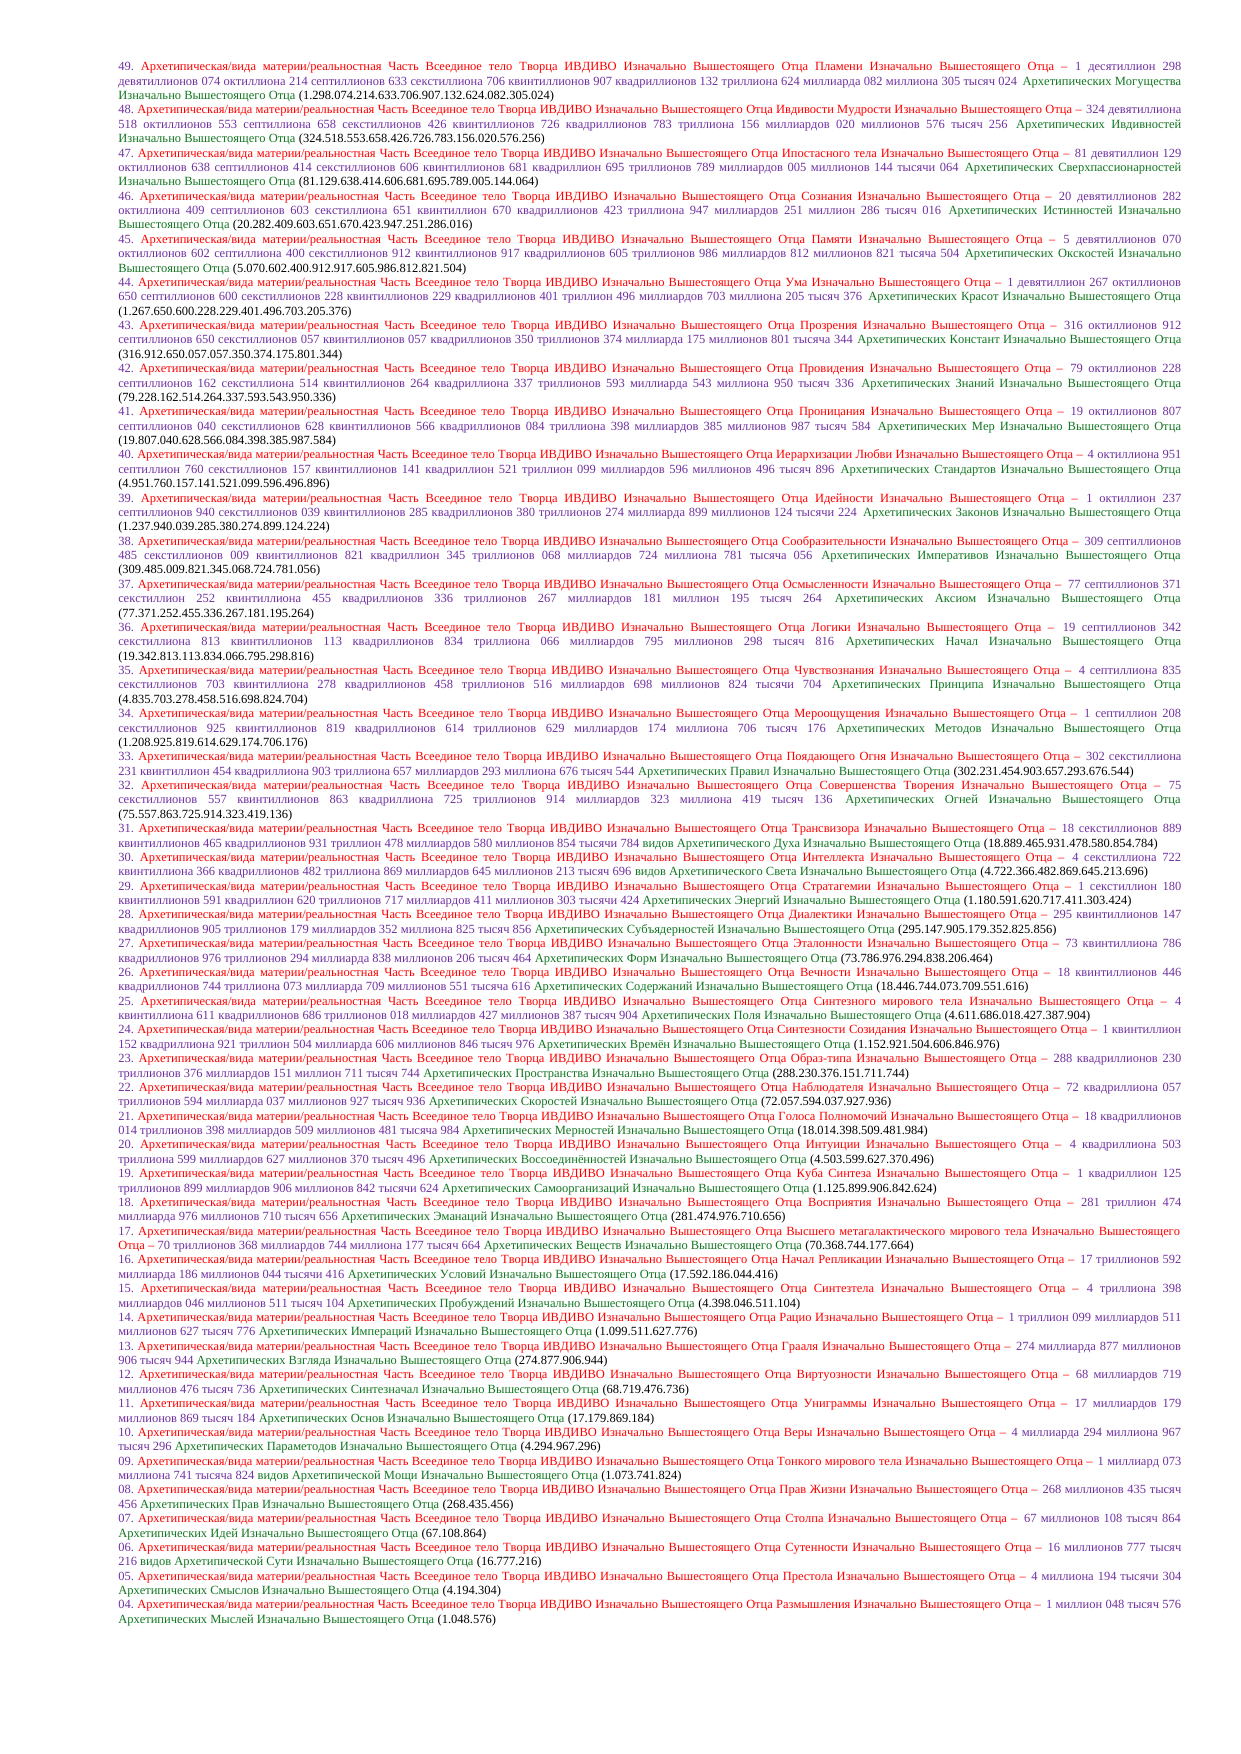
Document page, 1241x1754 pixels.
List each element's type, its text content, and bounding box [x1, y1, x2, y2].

text 34. Архетипическая/вида материи/реальностная Часть Всеединое тело Творца ИВДИВО Изначально Вышестоящего Отца Мероощущения Изначально Вышестоящего Отца – 1 септиллион 208 секстиллионов 925 квинтиллионов 819 квадриллионов 614 триллионов 629 миллиардов 174 миллиона 706 тысяч 176 Архетипических Методов Изначально Вышестоящего Отца (1.208.925.819.614.629.174.706.176) [118, 706, 1181, 749]
text 14. Архетипическая/вида материи/реальностная Часть Всеединое тело Творца ИВДИВО Изначально Вышестоящего Отца Рацио Изначально Вышестоящего Отца – 1 триллион 099 миллиардов 511 миллионов 627 тысяч 776 Архетипических Импераций Изначально Вышестоящего Отца (1.099.511.627.776) [118, 1310, 1181, 1338]
text 33. Архетипическая/вида материи/реальностная Часть Всеединое тело Творца ИВДИВО Изначально Вышестоящего Отца Поядающего Огня Изначально Вышестоящего Отца – 302 секстиллиона 231 квинтиллион 454 квадриллиона 903 триллиона 657 миллиардов 293 миллиона 676 тысяч 544 Архетипических Правил Изначально Вышестоящего Отца (302.231.454.903.657.293.676.544) [118, 749, 1181, 778]
text 40. Архетипическая/вида материи/реальностная Часть Всеединое тело Творца ИВДИВО Изначально Вышестоящего Отца Иерархизации Любви Изначально Вышестоящего Отца – 4 октиллиона 951 септиллион 760 секстиллионов 157 квинтиллионов 141 квадриллион 521 триллион 099 миллиардов 596 миллионов 496 тысяч 896 Архетипических Стандартов Изначально Вышестоящего Отца (4.951.760.157.141.521.099.596.496.896) [118, 447, 1181, 490]
text 42. Архетипическая/вида материи/реальностная Часть Всеединое тело Творца ИВДИВО Изначально Вышестоящего Отца Провидения Изначально Вышестоящего Отца – 79 октиллионов 228 септиллионов 162 секстиллиона 514 квинтиллионов 264 квадриллиона 337 триллионов 593 миллиарда 543 миллиона 950 тысяч 336 Архетипических Знаний Изначально Вышестоящего Отца (79.228.162.514.264.337.593.543.950.336) [118, 361, 1181, 404]
text 12. Архетипическая/вида материи/реальностная Часть Всеединое тело Творца ИВДИВО Изначально Вышестоящего Отца Виртуозности Изначально Вышестоящего Отца – 68 миллиардов 719 миллионов 476 тысяч 736 Архетипических Синтезначал Изначально Вышестоящего Отца (68.719.476.736) [118, 1367, 1181, 1396]
text 05. Архетипическая/вида материи/реальностная Часть Всеединое тело Творца ИВДИВО Изначально Вышестоящего Отца Престола Изначально Вышестоящего Отца – 4 миллиона 194 тысячи 304 Архетипических Смыслов Изначально Вышестоящего Отца (4.194.304) [118, 1568, 1181, 1597]
text 36. Архетипическая/вида материи/реальностная Часть Всеединое тело Творца ИВДИВО Изначально Вышестоящего Отца Логики Изначально Вышестоящего Отца – 19 септиллионов 342 секстиллиона 813 квинтиллионов 113 квадриллионов 834 триллиона 066 миллиардов 795 миллионов 298 тысяч 816 Архетипических Начал Изначально Вышестоящего Отца (19.342.813.113.834.066.795.298.816) [118, 620, 1181, 663]
text 28. Архетипическая/вида материи/реальностная Часть Всеединое тело Творца ИВДИВО Изначально Вышестоящего Отца Диалектики Изначально Вышестоящего Отца – 295 квинтиллионов 147 квадриллионов 905 триллионов 179 миллиардов 352 миллиона 825 тысяч 856 Архетипических Субъядерностей Изначально Вышестоящего Отца (295.147.905.179.352.825.856) [118, 907, 1181, 936]
text 29. Архетипическая/вида материи/реальностная Часть Всеединое тело Творца ИВДИВО Изначально Вышестоящего Отца Стратагемии Изначально Вышестоящего Отца – 1 секстиллион 180 квинтиллионов 591 квадриллион 620 триллионов 717 миллиардов 411 миллионов 303 тысячи 424 Архетипических Энергий Изначально Вышестоящего Отца (1.180.591.620.717.411.303.424) [118, 878, 1181, 907]
text 06. Архетипическая/вида материи/реальностная Часть Всеединое тело Творца ИВДИВО Изначально Вышестоящего Отца Сутенности Изначально Вышестоящего Отца – 16 миллионов 777 тысяч 216 видов Архетипической Сути Изначально Вышестоящего Отца (16.777.216) [118, 1540, 1181, 1568]
text 10. Архетипическая/вида материи/реальностная Часть Всеединое тело Творца ИВДИВО Изначально Вышестоящего Отца Веры Изначально Вышестоящего Отца – 4 миллиарда 294 миллиона 967 тысяч 296 Архетипических Параметодов Изначально Вышестоящего Отца (4.294.967.296) [118, 1425, 1181, 1453]
text 30. Архетипическая/вида материи/реальностная Часть Всеединое тело Творца ИВДИВО Изначально Вышестоящего Отца Интеллекта Изначально Вышестоящего Отца – 4 секстиллиона 722 квинтиллиона 366 квадриллионов 482 триллиона 869 миллиардов 645 миллионов 213 тысяч 696 видов Архетипического Света Изначально Вышестоящего Отца (4.722.366.482.869.645.213.696) [118, 850, 1181, 878]
text 32. Архетипическая/вида материи/реальностная Часть Всеединое тело Творца ИВДИВО Изначально Вышестоящего Отца Совершенства Творения Изначально Вышестоящего Отца – 75 секстиллионов 557 квинтиллионов 863 квадриллиона 725 триллионов 914 миллиардов 323 миллиона 419 тысяч 136 Архетипических Огней Изначально Вышестоящего Отца (75.557.863.725.914.323.419.136) [118, 778, 1181, 821]
text 24. Архетипическая/вида материи/реальностная Часть Всеединое тело Творца ИВДИВО Изначально Вышестоящего Отца Синтезности Созидания Изначально Вышестоящего Отца – 1 квинтиллион 152 квадриллиона 921 триллион 504 миллиарда 606 миллионов 846 тысяч 976 Архетипических Времён Изначально Вышестоящего Отца (1.152.921.504.606.846.976) [118, 1022, 1181, 1051]
text 21. Архетипическая/вида материи/реальностная Часть Всеединое тело Творца ИВДИВО Изначально Вышестоящего Отца Голоса Полномочий Изначально Вышестоящего Отца – 18 квадриллионов 014 триллионов 398 миллиардов 509 миллионов 481 тысяча 984 Архетипических Мерностей Изначально Вышестоящего Отца (18.014.398.509.481.984) [118, 1108, 1181, 1137]
text 31. Архетипическая/вида материи/реальностная Часть Всеединое тело Творца ИВДИВО Изначально Вышестоящего Отца Трансвизора Изначально Вышестоящего Отца – 18 секстиллионов 889 квинтиллионов 465 квадриллионов 931 триллион 478 миллиардов 580 миллионов 854 тысячи 784 видов Архетипического Духа Изначально Вышестоящего Отца (18.889.465.931.478.580.854.784) [118, 821, 1181, 850]
text 43. Архетипическая/вида материи/реальностная Часть Всеединое тело Творца ИВДИВО Изначально Вышестоящего Отца Прозрения Изначально Вышестоящего Отца – 316 октиллионов 912 септиллионов 650 секстиллионов 057 квинтиллионов 057 квадриллионов 350 триллионов 374 миллиарда 175 миллионов 801 тысяча 344 Архетипических Констант Изначально Вышестоящего Отца (316.912.650.057.057.350.374.175.801.344) [118, 318, 1181, 361]
text 19. Архетипическая/вида материи/реальностная Часть Всеединое тело Творца ИВДИВО Изначально Вышестоящего Отца Куба Синтеза Изначально Вышестоящего Отца – 1 квадриллион 125 триллионов 899 миллиардов 906 миллионов 842 тысячи 624 Архетипических Самоорганизаций Изначально Вышестоящего Отца (1.125.899.906.842.624) [118, 1166, 1181, 1195]
text 07. Архетипическая/вида материи/реальностная Часть Всеединое тело Творца ИВДИВО Изначально Вышестоящего Отца Столпа Изначально Вышестоящего Отца – 67 миллионов 108 тысяч 864 Архетипических Идей Изначально Вышестоящего Отца (67.108.864) [118, 1511, 1181, 1540]
text 47. Архетипическая/вида материи/реальностная Часть Всеединое тело Творца ИВДИВО Изначально Вышестоящего Отца Ипостасного тела Изначально Вышестоящего Отца – 81 девятиллион 129 октиллионов 638 септиллионов 414 секстиллионов 606 квинтиллионов 681 квадриллион 695 триллионов 789 миллиардов 005 миллионов 144 тысячи 064 Архетипических Сверхпассионарностей Изначально Вышестоящего Отца (81.129.638.414.606.681.695.789.005.144.064) [118, 145, 1181, 188]
text 16. Архетипическая/вида материи/реальностная Часть Всеединое тело Творца ИВДИВО Изначально Вышестоящего Отца Начал Репликации Изначально Вышестоящего Отца – 17 триллионов 592 миллиарда 186 миллионов 044 тысячи 416 Архетипических Условий Изначально Вышестоящего Отца (17.592.186.044.416) [118, 1252, 1181, 1281]
text 08. Архетипическая/вида материи/реальностная Часть Всеединое тело Творца ИВДИВО Изначально Вышестоящего Отца Прав Жизни Изначально Вышестоящего Отца – 268 миллионов 435 тысяч 456 Архетипических Прав Изначально Вышестоящего Отца (268.435.456) [118, 1482, 1181, 1511]
text 26. Архетипическая/вида материи/реальностная Часть Всеединое тело Творца ИВДИВО Изначально Вышестоящего Отца Вечности Изначально Вышестоящего Отца – 18 квинтиллионов 446 квадриллионов 744 триллиона 073 миллиарда 709 миллионов 551 тысяча 616 Архетипических Содержаний Изначально Вышестоящего Отца (18.446.744.073.709.551.616) [118, 965, 1181, 993]
text 20. Архетипическая/вида материи/реальностная Часть Всеединое тело Творца ИВДИВО Изначально Вышестоящего Отца Интуиции Изначально Вышестоящего Отца – 4 квадриллиона 503 триллиона 599 миллиардов 627 миллионов 370 тысяч 496 Архетипических Воссоединённостей Изначально Вышестоящего Отца (4.503.599.627.370.496) [118, 1137, 1181, 1166]
text 48. Архетипическая/вида материи/реальностная Часть Всеединое тело Творца ИВДИВО Изначально Вышестоящего Отца Ивдивости Мудрости Изначально Вышестоящего Отца – 324 девятиллиона 518 октиллионов 553 септиллиона 658 секстиллионов 426 квинтиллионов 726 квадриллионов 783 триллиона 156 миллиардов 020 миллионов 576 тысяч 256 Архетипических Ивдивностей Изначально Вышестоящего Отца (324.518.553.658.426.726.783.156.020.576.256) [118, 102, 1181, 145]
text 38. Архетипическая/вида материи/реальностная Часть Всеединое тело Творца ИВДИВО Изначально Вышестоящего Отца Сообразительности Изначально Вышестоящего Отца – 309 септиллионов 485 секстиллионов 009 квинтиллионов 821 квадриллион 345 триллионов 068 миллиардов 724 миллиона 781 тысяча 056 Архетипических Императивов Изначально Вышестоящего Отца (309.485.009.821.345.068.724.781.056) [118, 533, 1181, 577]
text 41. Архетипическая/вида материи/реальностная Часть Всеединое тело Творца ИВДИВО Изначально Вышестоящего Отца Проницания Изначально Вышестоящего Отца – 19 октиллионов 807 септиллионов 040 секстиллионов 628 квинтиллионов 566 квадриллионов 084 триллиона 398 миллиардов 385 миллионов 987 тысяч 584 Архетипических Мер Изначально Вышестоящего Отца (19.807.040.628.566.084.398.385.987.584) [118, 404, 1181, 447]
text 17. Архетипическая/вида материи/реальностная Часть Всеединое тело Творца ИВДИВО Изначально Вышестоящего Отца Высшего метагалактического мирового тела Изначально Вышестоящего Отца – 70 триллионов 368 миллиардов 744 миллиона 177 тысяч 664 Архетипических Веществ Изначально Вышестоящего Отца (70.368.744.177.664) [118, 1223, 1181, 1252]
text 04. Архетипическая/вида материи/реальностная Часть Всеединое тело Творца ИВДИВО Изначально Вышестоящего Отца Размышления Изначально Вышестоящего Отца – 1 миллион 048 тысяч 576 Архетипических Мыслей Изначально Вышестоящего Отца (1.048.576) [118, 1597, 1181, 1626]
text 37. Архетипическая/вида материи/реальностная Часть Всеединое тело Творца ИВДИВО Изначально Вышестоящего Отца Осмысленности Изначально Вышестоящего Отца – 77 септиллионов 371 секстиллион 252 квинтиллиона 455 квадриллионов 336 триллионов 267 миллиардов 181 миллион 195 тысяч 264 Архетипических Аксиом Изначально Вышестоящего Отца (77.371.252.455.336.267.181.195.264) [118, 577, 1181, 620]
text 49. Архетипическая/вида материи/реальностная Часть Всеединое тело Творца ИВДИВО Изначально Вышестоящего Отца Пламени Изначально Вышестоящего Отца – 1 десятиллион 298 девятиллионов 074 октиллиона 214 септиллионов 633 секстиллиона 706 квинтиллионов 907 квадриллионов 132 триллиона 624 миллиарда 082 миллиона 305 тысяч 024 Архетипических Могущества Изначально Вышестоящего Отца (1.298.074.214.633.706.907.132.624.082.305.024) [118, 59, 1181, 102]
text 44. Архетипическая/вида материи/реальностная Часть Всеединое тело Творца ИВДИВО Изначально Вышестоящего Отца Ума Изначально Вышестоящего Отца – 1 девятиллион 267 октиллионов 650 септиллионов 600 секстиллионов 228 квинтиллионов 229 квадриллионов 401 триллион 496 миллиардов 703 миллиона 205 тысяч 376 Архетипических Красот Изначально Вышестоящего Отца (1.267.650.600.228.229.401.496.703.205.376) [118, 275, 1181, 318]
text 13. Архетипическая/вида материи/реальностная Часть Всеединое тело Творца ИВДИВО Изначально Вышестоящего Отца Грааля Изначально Вышестоящего Отца – 274 миллиарда 877 миллионов 906 тысяч 944 Архетипических Взгляда Изначально Вышестоящего Отца (274.877.906.944) [118, 1338, 1181, 1367]
text 35. Архетипическая/вида материи/реальностная Часть Всеединое тело Творца ИВДИВО Изначально Вышестоящего Отца Чувствознания Изначально Вышестоящего Отца – 4 септиллиона 835 секстиллионов 703 квинтиллиона 278 квадриллионов 458 триллионов 516 миллиардов 698 миллионов 824 тысячи 704 Архетипических Принципа Изначально Вышестоящего Отца (4.835.703.278.458.516.698.824.704) [118, 663, 1181, 706]
text 25. Архетипическая/вида материи/реальностная Часть Всеединое тело Творца ИВДИВО Изначально Вышестоящего Отца Синтезного мирового тела Изначально Вышестоящего Отца – 4 квинтиллиона 611 квадриллионов 686 триллионов 018 миллиардов 427 миллионов 387 тысяч 904 Архетипических Поля Изначально Вышестоящего Отца (4.611.686.018.427.387.904) [118, 993, 1181, 1022]
text 23. Архетипическая/вида материи/реальностная Часть Всеединое тело Творца ИВДИВО Изначально Вышестоящего Отца Образ-типа Изначально Вышестоящего Отца – 288 квадриллионов 230 триллионов 376 миллиардов 151 миллион 711 тысяч 744 Архетипических Пространства Изначально Вышестоящего Отца (288.230.376.151.711.744) [118, 1051, 1181, 1080]
text 11. Архетипическая/вида материи/реальностная Часть Всеединое тело Творца ИВДИВО Изначально Вышестоящего Отца Униграммы Изначально Вышестоящего Отца – 17 миллиардов 179 миллионов 869 тысяч 184 Архетипических Основ Изначально Вышестоящего Отца (17.179.869.184) [118, 1396, 1181, 1425]
text 09. Архетипическая/вида материи/реальностная Часть Всеединое тело Творца ИВДИВО Изначально Вышестоящего Отца Тонкого мирового тела Изначально Вышестоящего Отца – 1 миллиард 073 миллиона 741 тысяча 824 видов Архетипической Мощи Изначально Вышестоящего Отца (1.073.741.824) [118, 1453, 1181, 1482]
text 22. Архетипическая/вида материи/реальностная Часть Всеединое тело Творца ИВДИВО Изначально Вышестоящего Отца Наблюдателя Изначально Вышестоящего Отца – 72 квадриллиона 057 триллионов 594 миллиарда 037 миллионов 927 тысяч 936 Архетипических Скоростей Изначально Вышестоящего Отца (72.057.594.037.927.936) [118, 1080, 1181, 1108]
text 45. Архетипическая/вида материи/реальностная Часть Всеединое тело Творца ИВДИВО Изначально Вышестоящего Отца Памяти Изначально Вышестоящего Отца – 5 девятиллионов 070 октиллионов 602 септиллиона 400 секстиллионов 912 квинтиллионов 917 квадриллионов 605 триллионов 986 миллиардов 812 миллионов 821 тысяча 504 Архетипических Окскостей Изначально Вышестоящего Отца (5.070.602.400.912.917.605.986.812.821.504) [118, 232, 1181, 275]
text 27. Архетипическая/вида материи/реальностная Часть Всеединое тело Творца ИВДИВО Изначально Вышестоящего Отца Эталонности Изначально Вышестоящего Отца – 73 квинтиллиона 786 квадриллионов 976 триллионов 294 миллиарда 838 миллионов 206 тысяч 464 Архетипических Форм Изначально Вышестоящего Отца (73.786.976.294.838.206.464) [118, 936, 1181, 965]
text 15. Архетипическая/вида материи/реальностная Часть Всеединое тело Творца ИВДИВО Изначально Вышестоящего Отца Синтезтела Изначально Вышестоящего Отца – 4 триллиона 398 миллиардов 046 миллионов 511 тысяч 104 Архетипических Пробуждений Изначально Вышестоящего Отца (4.398.046.511.104) [118, 1281, 1181, 1310]
text 39. Архетипическая/вида материи/реальностная Часть Всеединое тело Творца ИВДИВО Изначально Вышестоящего Отца Идейности Изначально Вышестоящего Отца – 1 октиллион 237 септиллионов 940 секстиллионов 039 квинтиллионов 285 квадриллионов 380 триллионов 274 миллиарда 899 миллионов 124 тысячи 224 Архетипических Законов Изначально Вышестоящего Отца (1.237.940.039.285.380.274.899.124.224) [118, 490, 1181, 533]
text 18. Архетипическая/вида материи/реальностная Часть Всеединое тело Творца ИВДИВО Изначально Вышестоящего Отца Восприятия Изначально Вышестоящего Отца – 281 триллион 474 миллиарда 976 миллионов 710 тысяч 656 Архетипических Эманаций Изначально Вышестоящего Отца (281.474.976.710.656) [118, 1195, 1181, 1223]
text 46. Архетипическая/вида материи/реальностная Часть Всеединое тело Творца ИВДИВО Изначально Вышестоящего Отца Сознания Изначально Вышестоящего Отца – 20 девятиллионов 282 октиллиона 409 септиллионов 603 секстиллиона 651 квинтиллион 670 квадриллионов 423 триллиона 947 миллиардов 251 миллион 286 тысяч 016 Архетипических Истинностей Изначально Вышестоящего Отца (20.282.409.603.651.670.423.947.251.286.016) [118, 188, 1181, 232]
